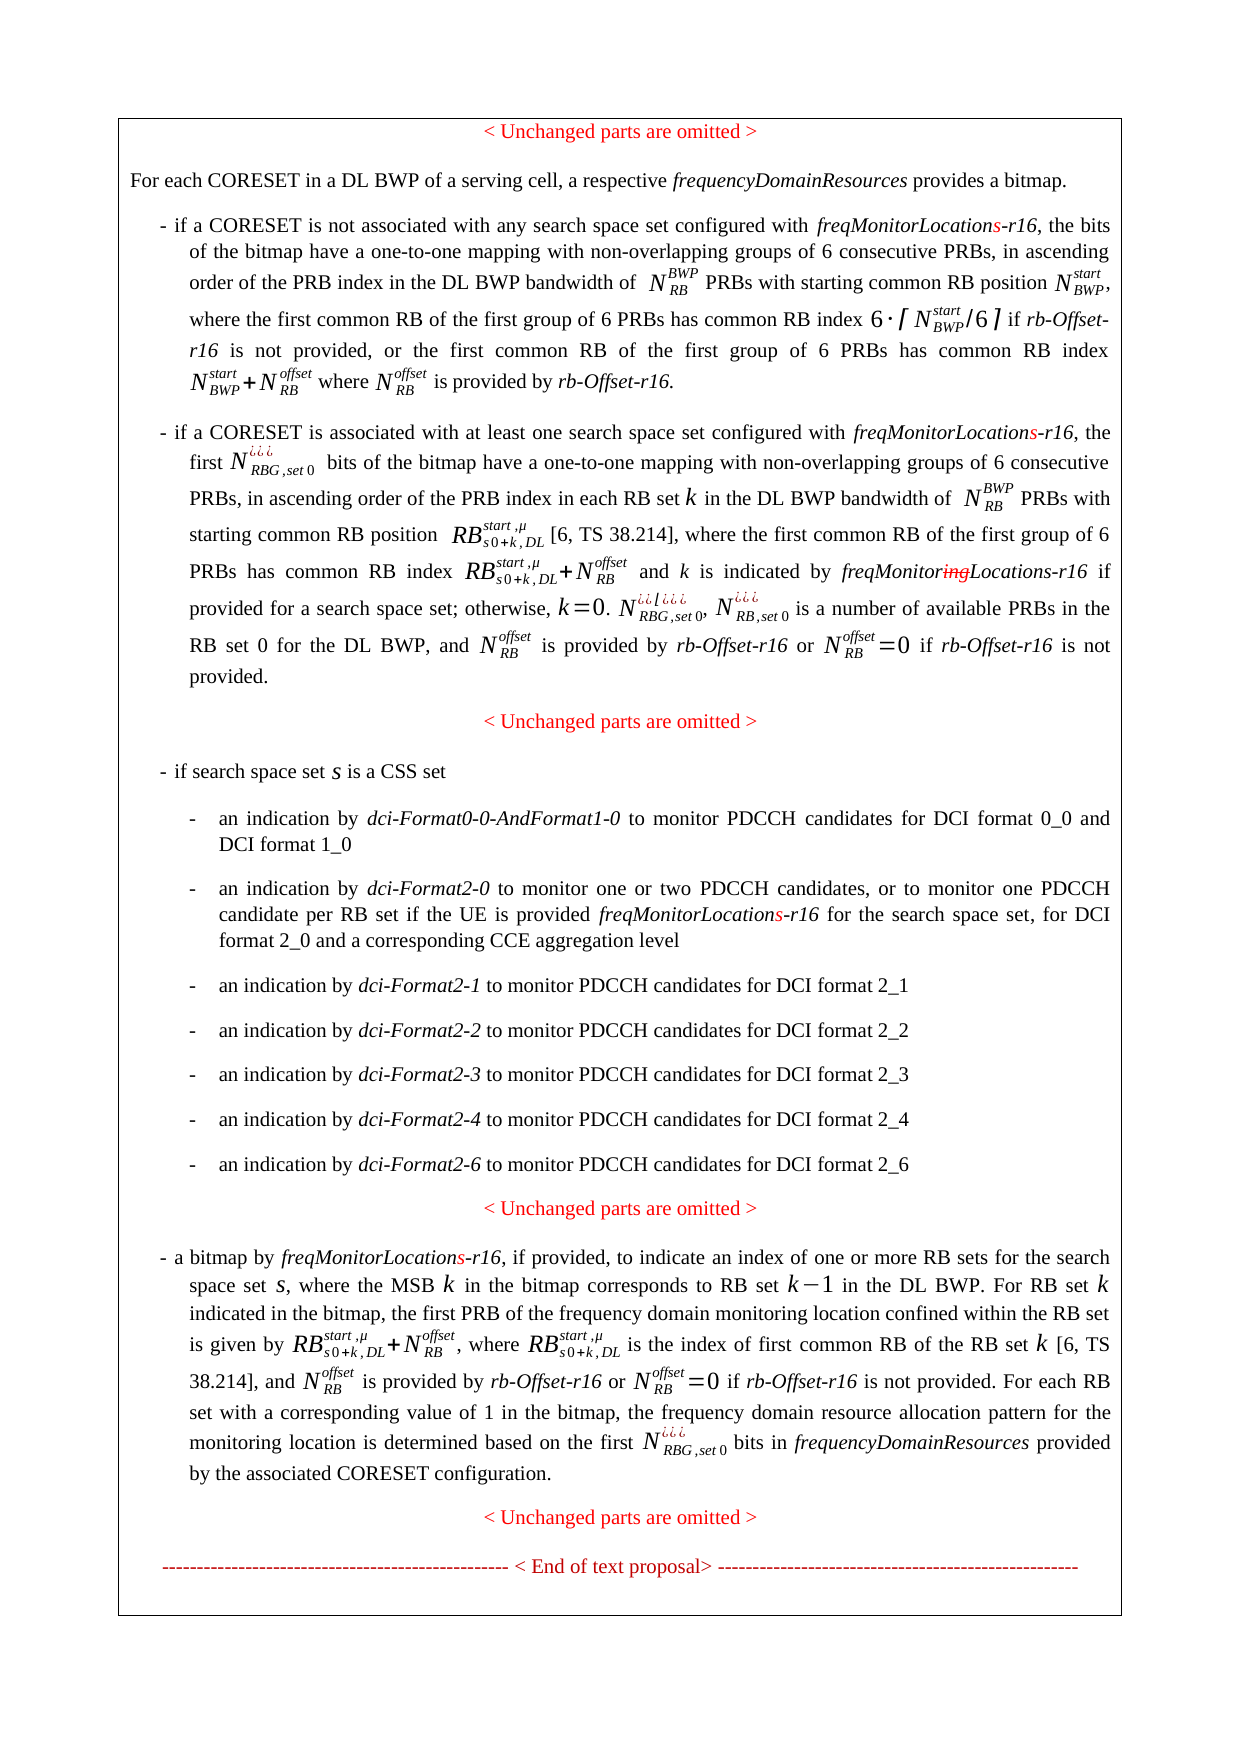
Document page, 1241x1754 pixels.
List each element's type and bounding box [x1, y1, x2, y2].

table_header [119, 119, 1121, 1614]
